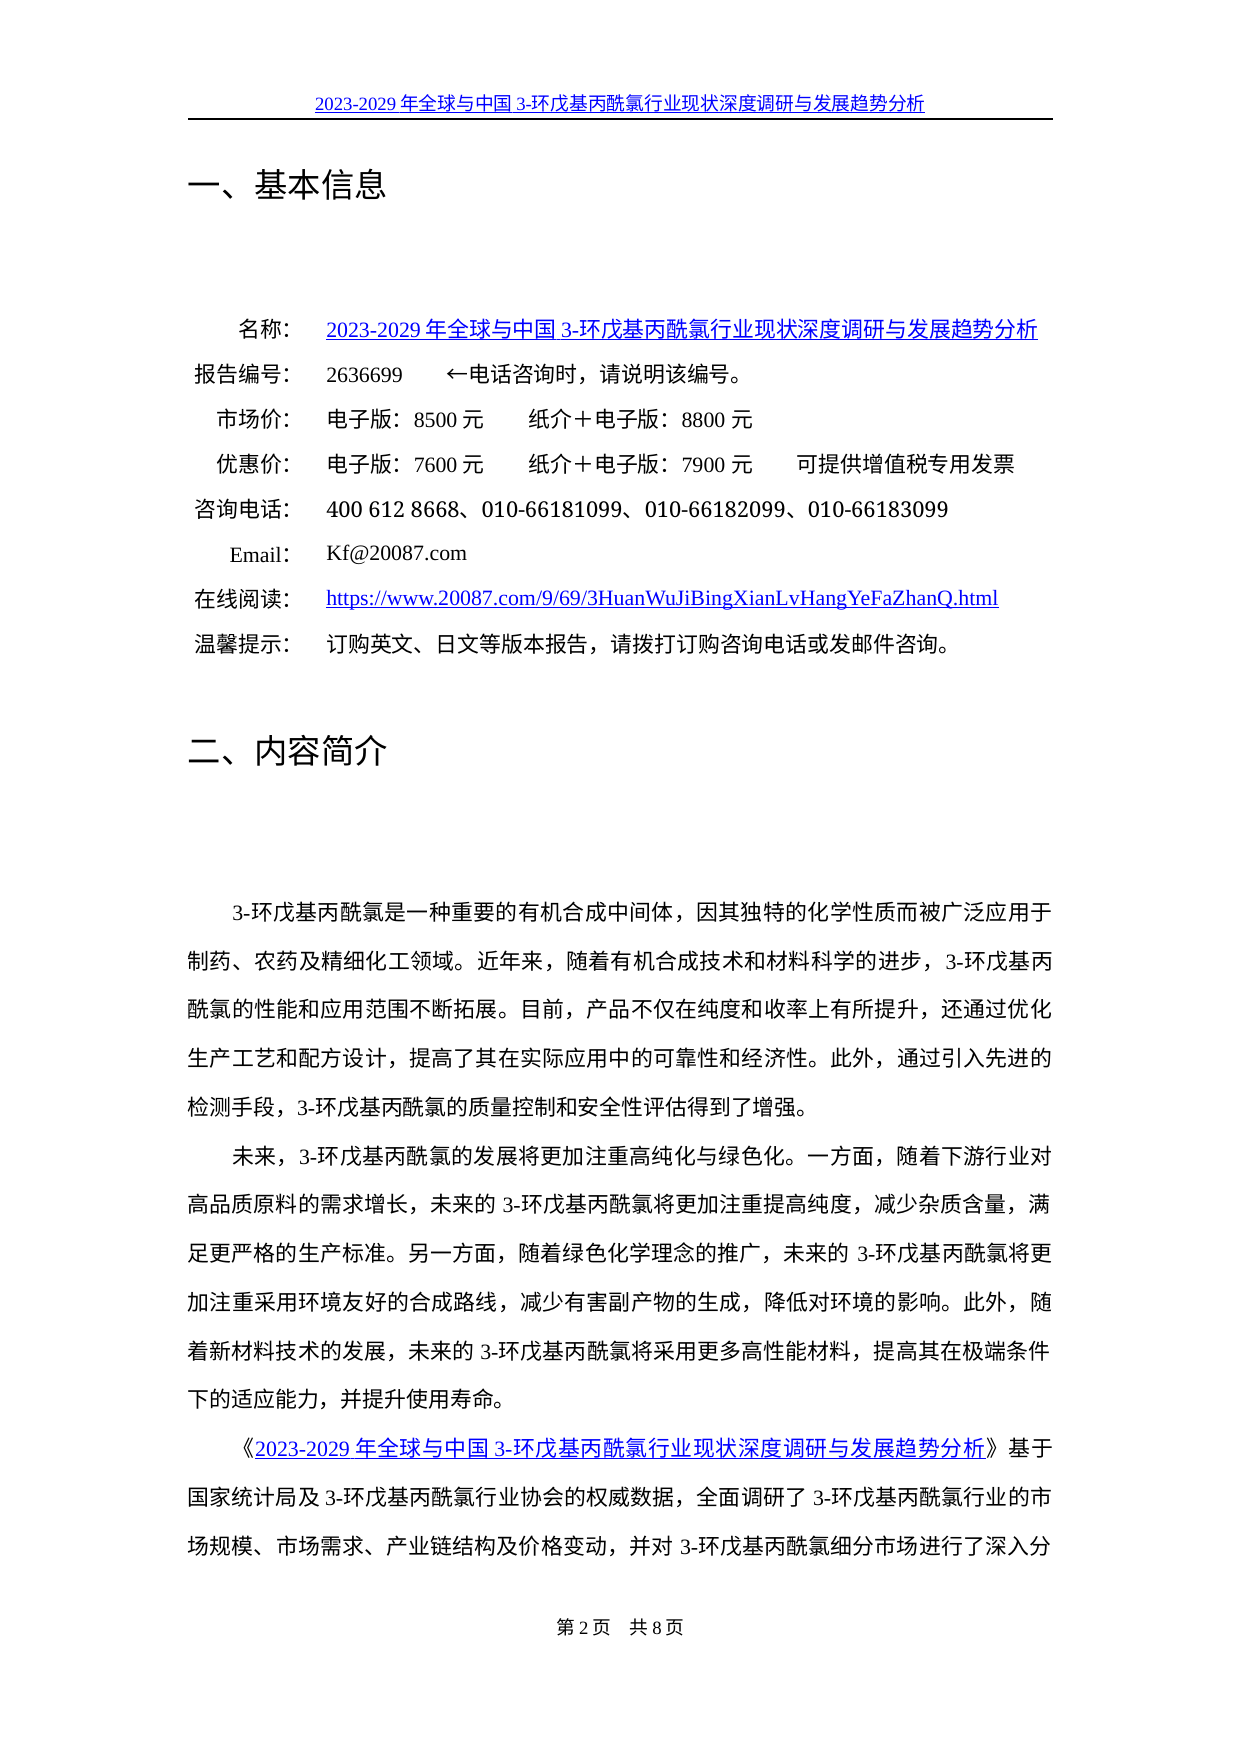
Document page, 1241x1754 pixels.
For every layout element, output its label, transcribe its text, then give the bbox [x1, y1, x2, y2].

table_cell 在线阅读： [167, 582, 315, 627]
table_header 名称： [167, 312, 315, 357]
title 一、基本信息 [187, 150, 1053, 215]
table_cell 温馨提示： [167, 627, 315, 672]
title 二、内容简介 [187, 717, 1053, 782]
table_cell 电子版：7600 元 纸介＋电子版：7900 元 可提供增值税专用发票 [315, 447, 1073, 492]
table_cell Kf@20087.com [315, 537, 1073, 582]
table_cell 优惠价： [167, 447, 315, 492]
table_cell [315, 582, 1073, 627]
table_cell 订购英文、日文等版本报告，请拨打订购咨询电话或发邮件咨询。 [315, 627, 1073, 672]
table_cell Email： [167, 537, 315, 582]
table_cell 市场价： [167, 402, 315, 447]
table_cell 电子版：8500 元 纸介＋电子版：8800 元 [315, 402, 1073, 447]
table_cell 2636699 ←电话咨询时，请说明该编号。 [315, 357, 1073, 402]
table_header 2023-2029年全球与中国3-环戊基丙酰氯行业现状深度调研与发展趋势分析 [315, 312, 1073, 357]
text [187, 894, 1053, 1561]
table_cell 咨询电话： [167, 492, 315, 537]
table_cell 报告编号： [167, 357, 315, 402]
table_cell 400 612 8668、010-66181099、010-66182099、010-66183099 [315, 492, 1073, 537]
